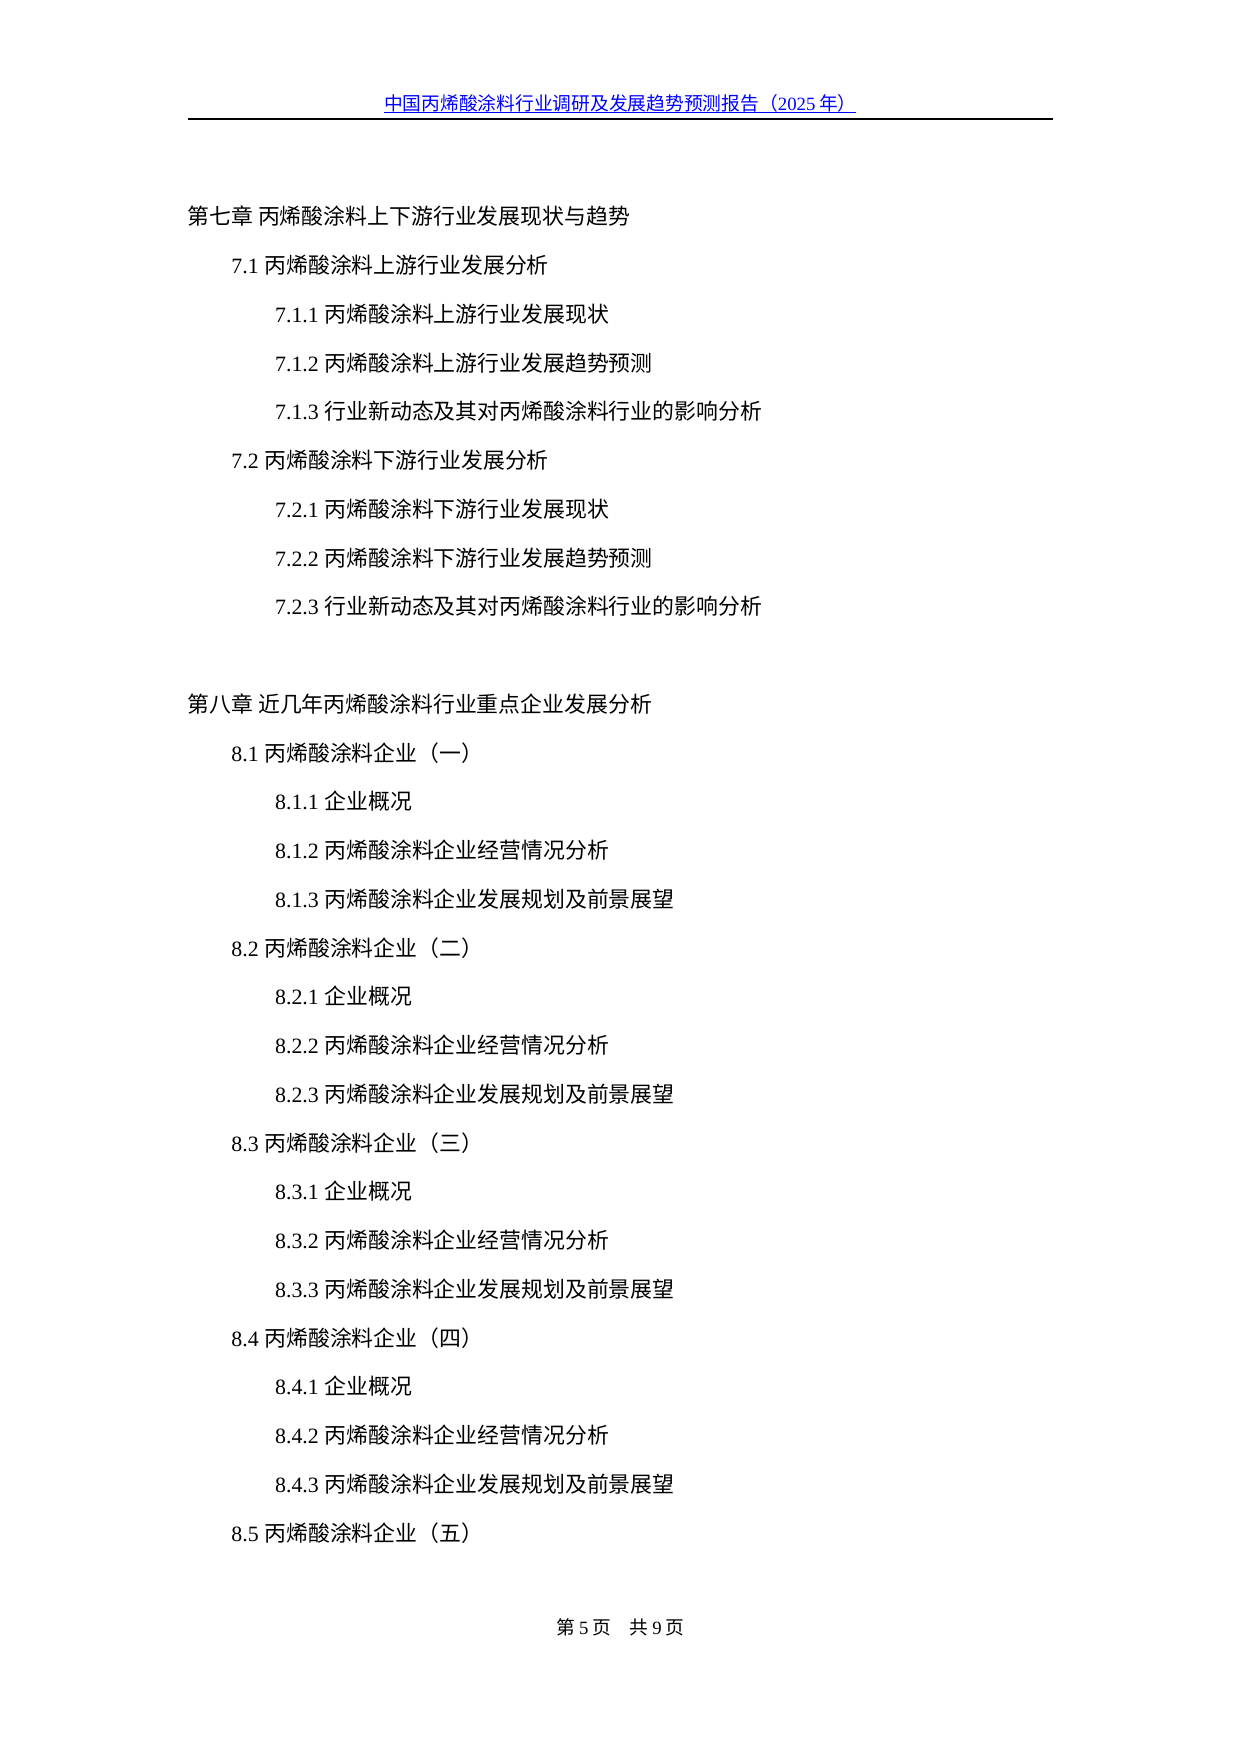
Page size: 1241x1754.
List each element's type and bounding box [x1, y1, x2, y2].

text [187, 150, 1053, 1548]
